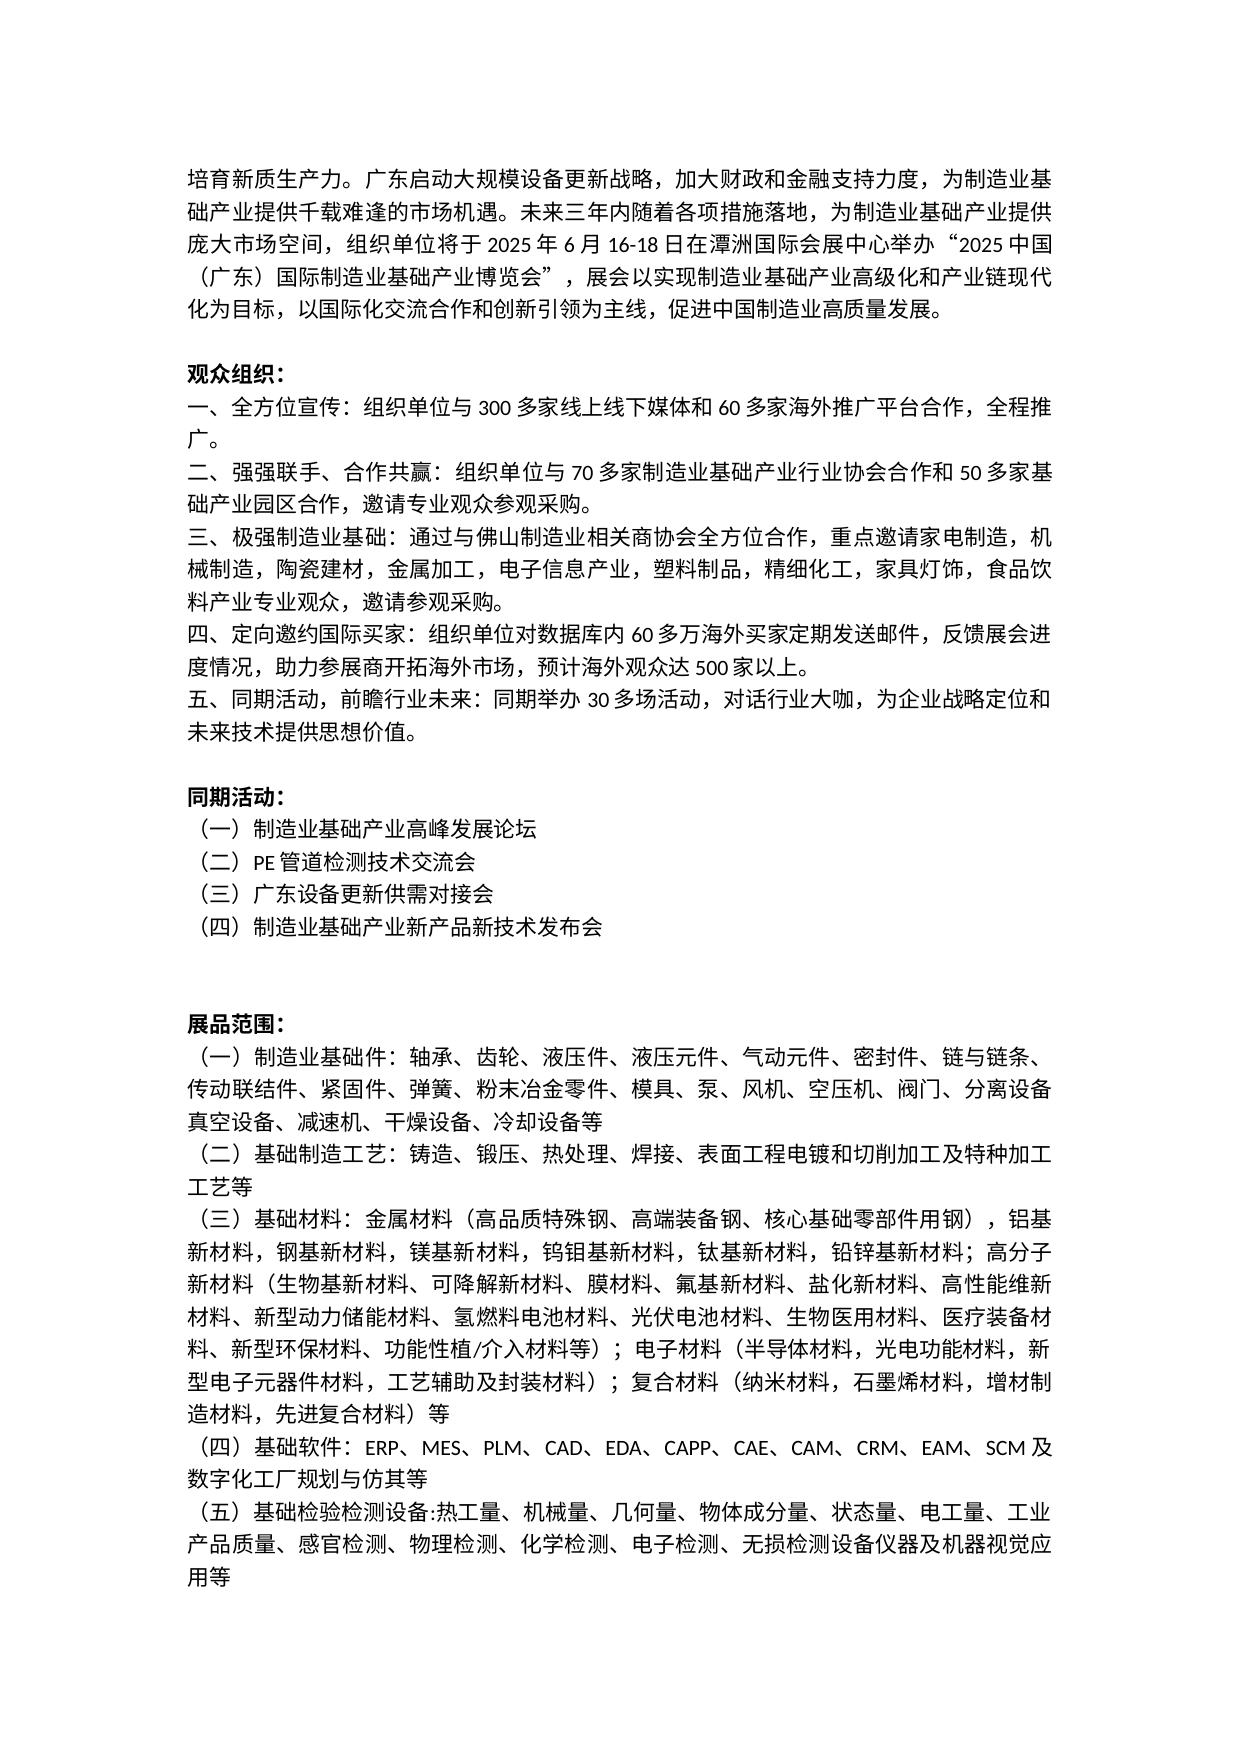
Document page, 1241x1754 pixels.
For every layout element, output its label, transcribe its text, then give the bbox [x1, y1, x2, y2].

text 一、全方位宣传：组织单位与300多家线上线下媒体和60多家海外推广平台合作，全程推广。 [187, 389, 1053, 454]
text （四）制造业基础产业新产品新技术发布会 [187, 909, 1053, 942]
text （一）制造业基础件：轴承、齿轮、液压件、液压元件、气动元件、密封件、链与链条、传动联结件、紧固件、弹簧、粉末冶金零件、模具、泵、风机、空压机、阀门、分离设备、真空设备、减速机、干燥设备、冷却设备等 [187, 1039, 1053, 1137]
text （五）基础检验检测设备:热工量、机械量、几何量、物体成分量、状态量、电工量、工业产品质量、感官检测、物理检测、化学检测、电子检测、无损检测设备仪器及机器视觉应用等 [187, 1494, 1053, 1592]
text （二）PE管道检测技术交流会 [187, 844, 1053, 877]
text 同期活动： [187, 779, 1053, 812]
text （三）广东设备更新供需对接会 [187, 877, 1053, 909]
text 五、同期活动，前瞻行业未来：同期举办30多场活动，对话行业大咖，为企业战略定位和未来技术提供思想价值。 [187, 682, 1053, 747]
text （四）基础软件：ERP、MES、PLM、CAD、EDA、CAPP、CAE、CAM、CRM、EAM、SCM及数字化工厂规划与仿其等 [187, 1429, 1053, 1494]
text （二）基础制造工艺：铸造、锻压、热处理、焊接、表面工程电镀和切削加工及特种加工工艺等 [187, 1137, 1053, 1202]
text （一）制造业基础产业高峰发展论坛 [187, 812, 1053, 844]
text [187, 162, 1053, 324]
text 四、定向邀约国际买家：组织单位对数据库内60多万海外买家定期发送邮件，反馈展会进度情况，助力参展商开拓海外市场，预计海外观众达500家以上。 [187, 617, 1053, 682]
text 观众组织： [187, 357, 1053, 389]
text 二、强强联手、合作共赢：组织单位与70多家制造业基础产业行业协会合作和50多家基础产业园区合作，邀请专业观众参观采购。 [187, 454, 1053, 519]
text （三）基础材料：金属材料（高品质特殊钢、高端装备钢、核心基础零部件用钢），铝基新材料，钢基新材料，镁基新材料，钨钼基新材料，钛基新材料，铅锌基新材料；高分子新材料（生物基新材料、可降解新材料、膜材料、氟基新材料、盐化新材料、高性能维新材料、新型动力储能材料、氢燃料电池材料、光伏电池材料、生物医用材料、医疗装备材料、新型环保材料、功能性植/介入材料等）；电子材料（半导体材料，光电功能材料，新型电子元器件材料，工艺辅助及封装材料）；复合材料（纳米材料，石墨烯材料，增材制造材料，先进复合材料）等 [187, 1202, 1053, 1429]
text 三、极强制造业基础：通过与佛山制造业相关商协会全方位合作，重点邀请家电制造，机械制造，陶瓷建材，金属加工，电子信息产业，塑料制品，精细化工，家具灯饰，食品饮料产业专业观众，邀请参观采购。 [187, 519, 1053, 617]
text 展品范围： [187, 1007, 1053, 1039]
